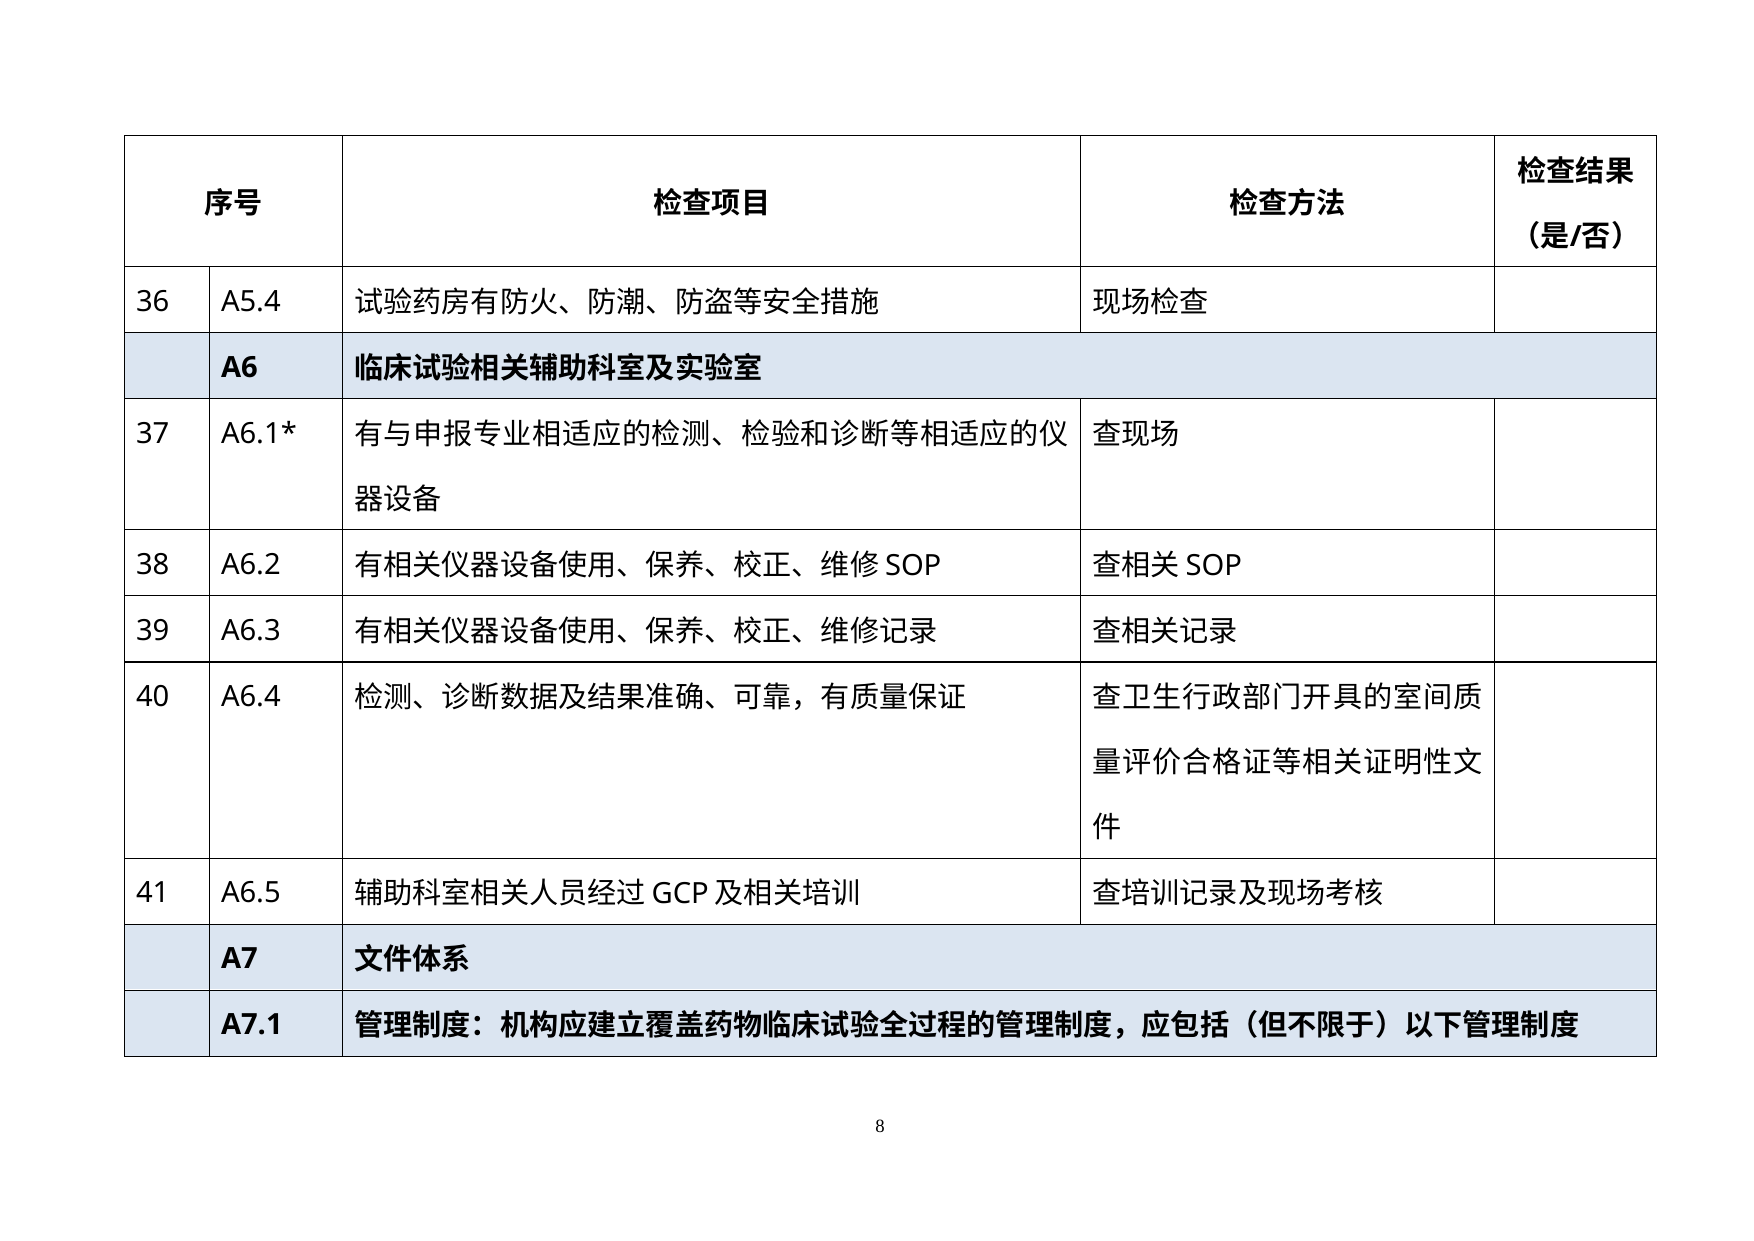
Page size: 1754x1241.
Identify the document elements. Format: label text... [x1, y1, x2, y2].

table_cell 查卫生行政部门开具的室间质量评价合格证等相关证明性文件 [1081, 663, 1494, 857]
table_cell 管理制度：机构应建立覆盖药物临床试验全过程的管理制度，应包括（但不限于）以下管理制度 [343, 991, 1656, 1056]
table_cell 查培训记录及现场考核 [1081, 859, 1494, 923]
table_cell 文件体系 [343, 925, 1656, 989]
table_cell A6.1* [210, 399, 342, 529]
table_cell 36 [125, 267, 209, 332]
table_cell 38 [125, 530, 209, 595]
table_cell [1495, 530, 1656, 595]
table_cell [1495, 663, 1656, 857]
table_cell 查现场 [1081, 399, 1494, 529]
table_header 检查项目 [343, 136, 1080, 266]
table_cell A6.2 [210, 530, 342, 595]
table_cell A6 [210, 333, 342, 398]
table_cell A6.5 [210, 859, 342, 923]
table_cell 37 [125, 399, 209, 529]
table_cell [125, 333, 209, 398]
table_cell 临床试验相关辅助科室及实验室 [343, 333, 1656, 398]
table_header 序号 [125, 136, 342, 266]
table_cell 试验药房有防火、防潮、防盗等安全措施 [343, 267, 1080, 332]
table_header 检查结果 （是/否） [1495, 136, 1656, 266]
table_cell 有与申报专业相适应的检测、检验和诊断等相适应的仪器设备 [343, 399, 1080, 529]
table_cell 检测、诊断数据及结果准确、可靠，有质量保证 [343, 663, 1080, 857]
table_cell 40 [125, 663, 209, 857]
table_cell A6.4 [210, 663, 342, 857]
table_cell 有相关仪器设备使用、保养、校正、维修SOP [343, 530, 1080, 595]
table_cell 有相关仪器设备使用、保养、校正、维修记录 [343, 596, 1080, 661]
table_cell [125, 991, 209, 1056]
table_cell [1495, 859, 1656, 923]
table_cell [1495, 267, 1656, 332]
table_cell 现场检查 [1081, 267, 1494, 332]
table_cell [1495, 399, 1656, 529]
table_cell A7 [210, 925, 342, 989]
table_cell A7.1 [210, 991, 342, 1056]
table_cell [1495, 596, 1656, 661]
table_cell [125, 925, 209, 989]
table_cell 查相关SOP [1081, 530, 1494, 595]
table_cell A6.3 [210, 596, 342, 661]
table_header 检查方法 [1081, 136, 1494, 266]
table_cell A5.4 [210, 267, 342, 332]
table_cell 39 [125, 596, 209, 661]
table_cell 辅助科室相关人员经过GCP及相关培训 [343, 859, 1080, 923]
table_cell 41 [125, 859, 209, 923]
table_cell 查相关记录 [1081, 596, 1494, 661]
